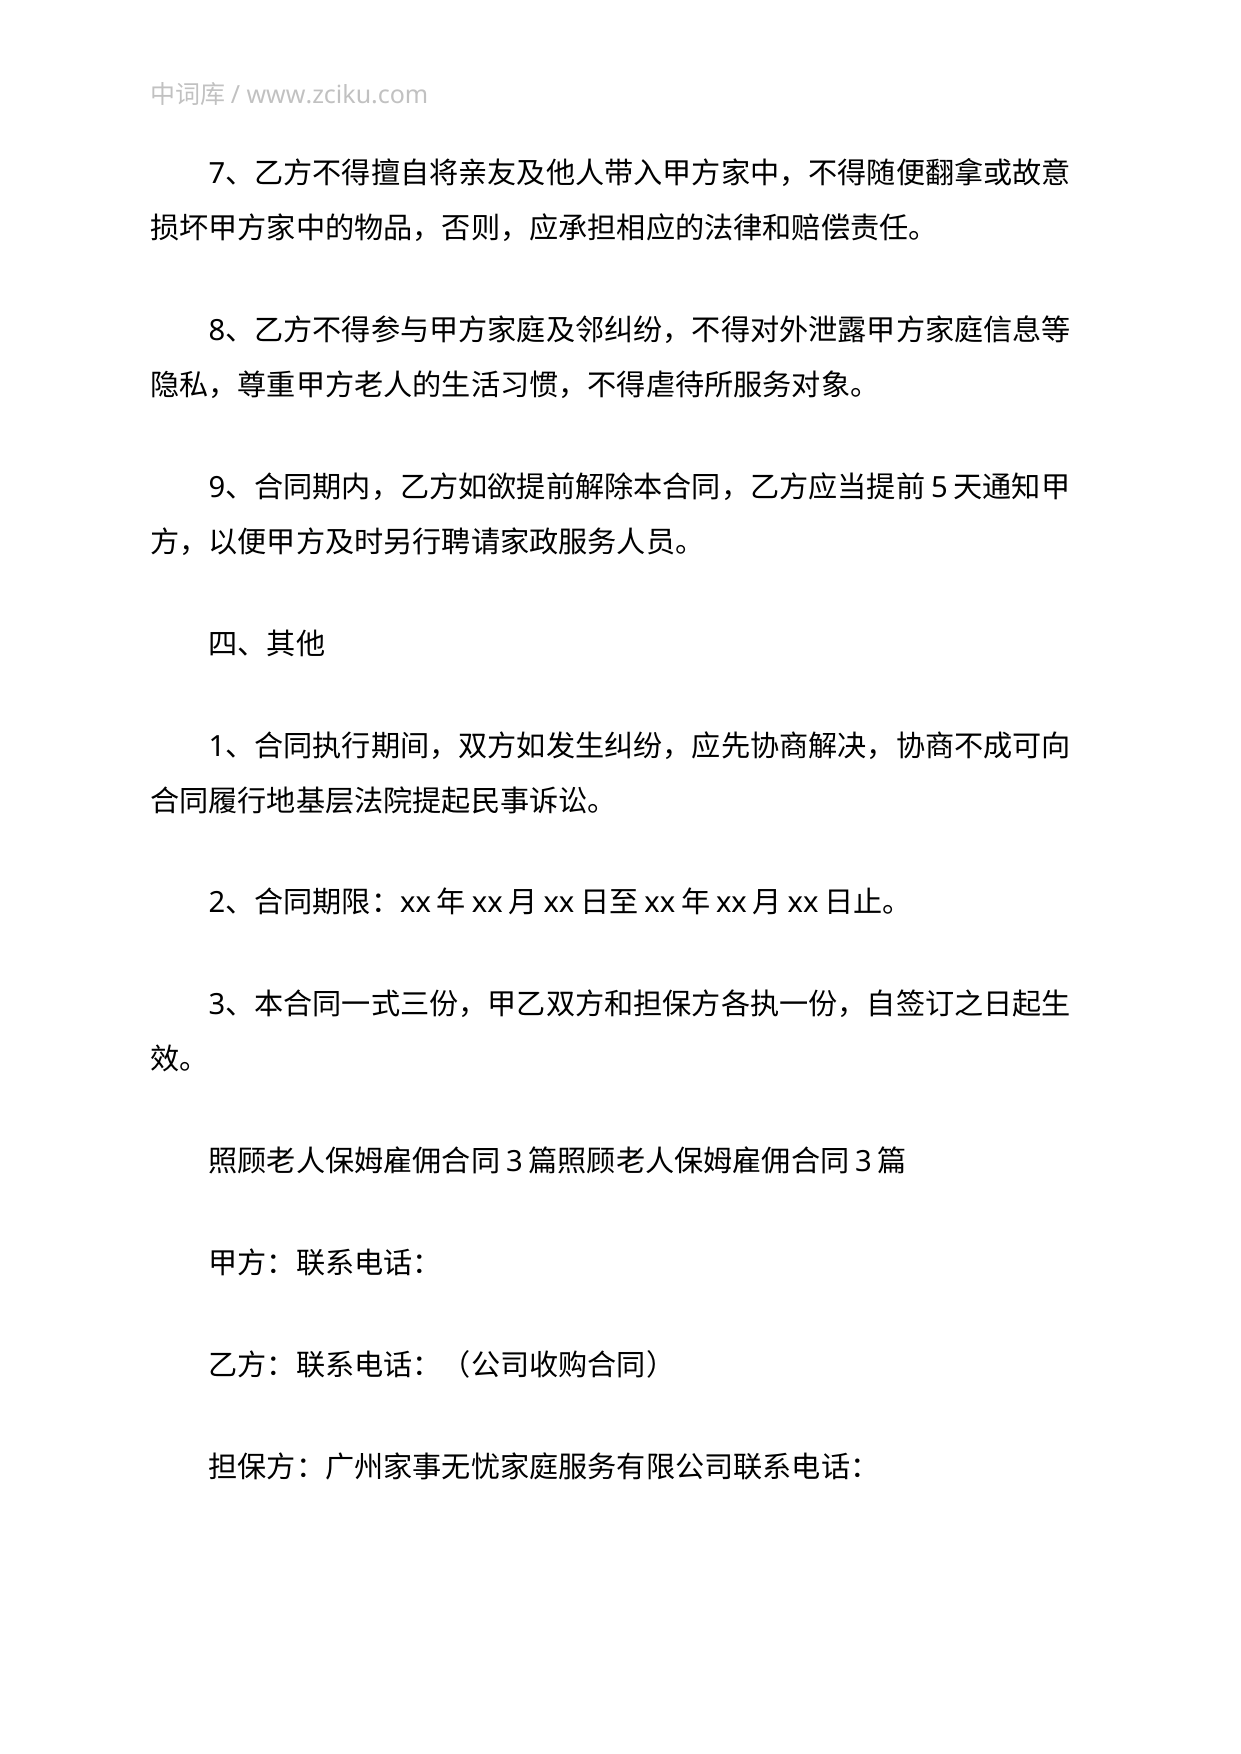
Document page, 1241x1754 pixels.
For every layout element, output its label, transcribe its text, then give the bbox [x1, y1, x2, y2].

text 照顾老人保姆雇佣合同3篇照顾老人保姆雇佣合同3篇 [150, 1138, 1090, 1180]
text 7、乙方不得擅自将亲友及他人带入甲方家中，不得随便翻拿或故意损坏甲方家中的物品，否则，应承担相应的法律和赔偿责任。 [150, 150, 1090, 247]
text 2、合同期限：xx年xx月xx日至xx年xx月xx日止。 [150, 879, 1090, 921]
text 1、合同执行期间，双方如发生纠纷，应先协商解决，协商不成可向合同履行地基层法院提起民事诉讼。 [150, 722, 1090, 819]
text 3、本合同一式三份，甲乙双方和担保方各执一份，自签订之日起生效。 [150, 981, 1090, 1078]
text 乙方：联系电话：（公司收购合同） [150, 1341, 1090, 1384]
text 9、合同期内，乙方如欲提前解除本合同，乙方应当提前5天通知甲方，以便甲方及时另行聘请家政服务人员。 [150, 463, 1090, 561]
text 担保方：广州家事无忧家庭服务有限公司联系电话： [150, 1443, 1090, 1485]
text 8、乙方不得参与甲方家庭及邻纠纷，不得对外泄露甲方家庭信息等隐私，尊重甲方老人的生活习惯，不得虐待所服务对象。 [150, 307, 1090, 404]
text 甲方：联系电话： [150, 1239, 1090, 1282]
text 四、其他 [150, 620, 1090, 663]
